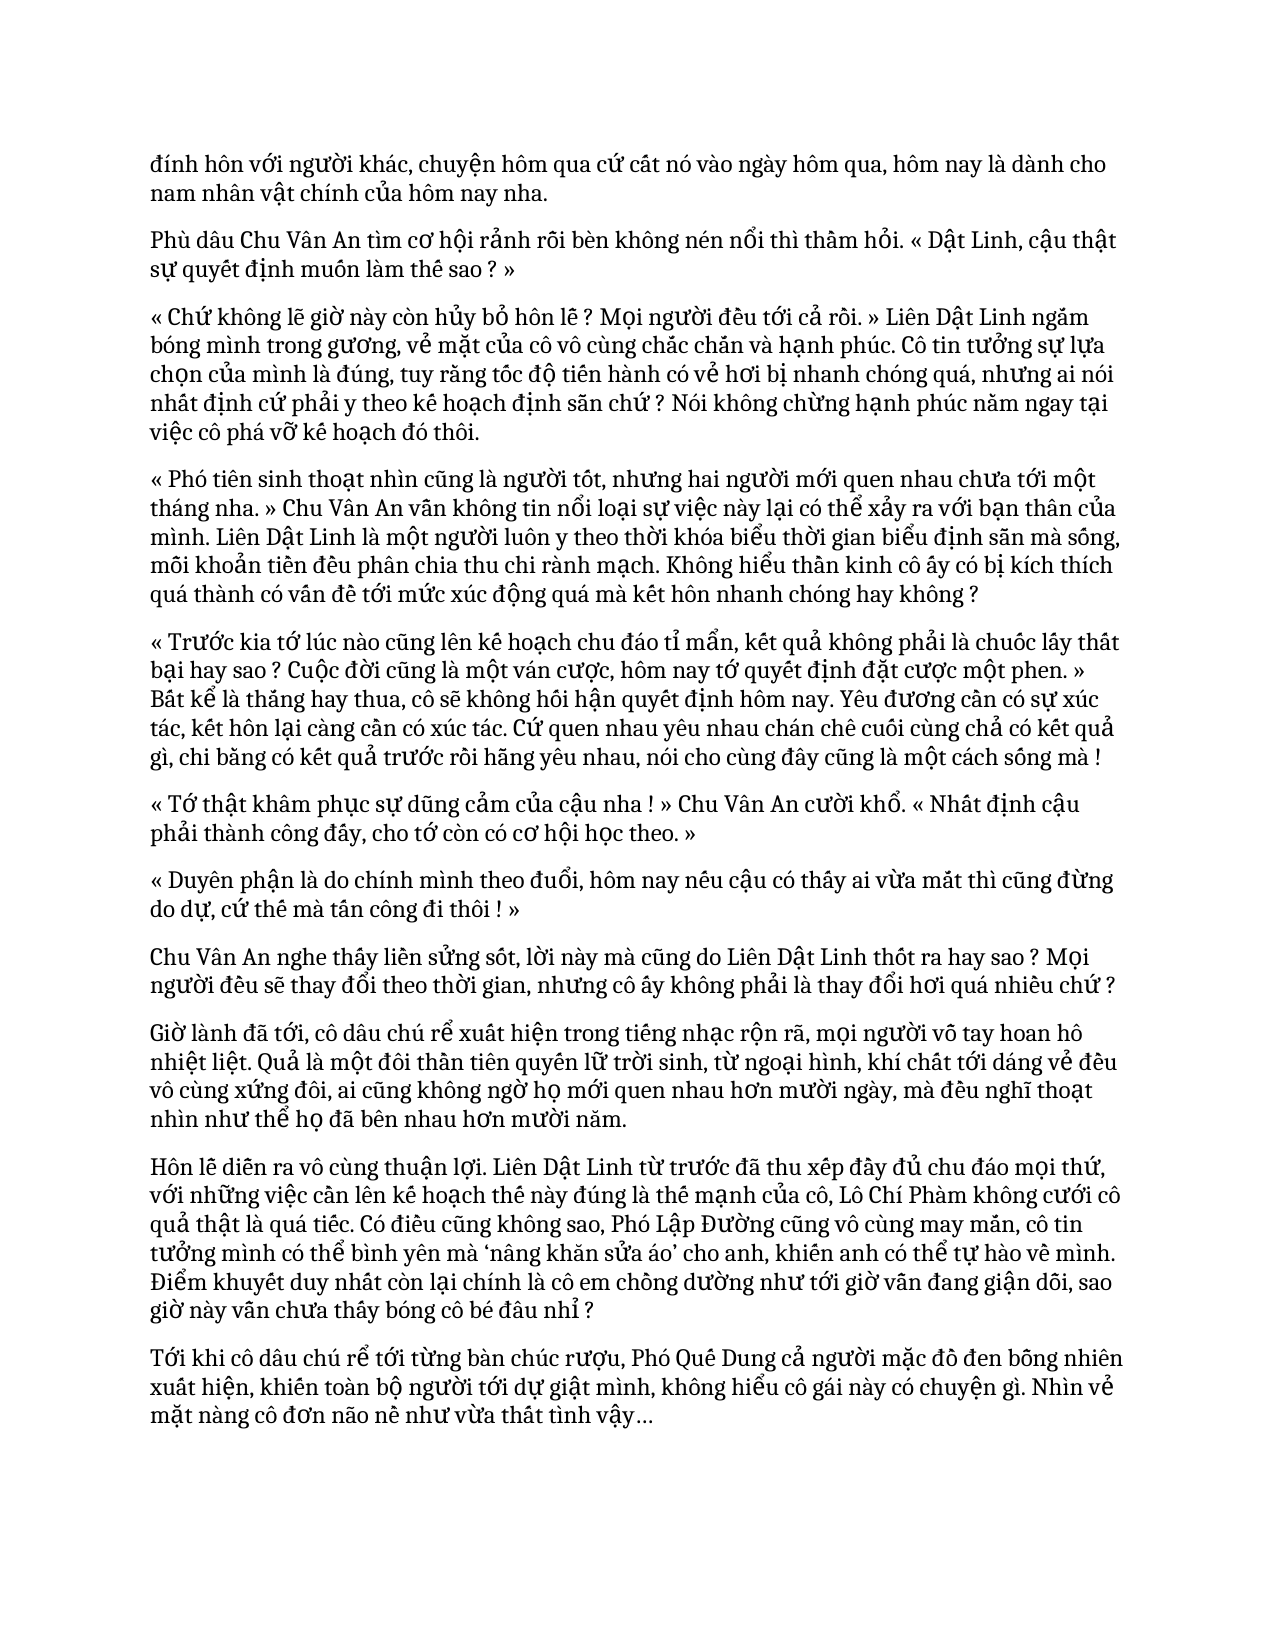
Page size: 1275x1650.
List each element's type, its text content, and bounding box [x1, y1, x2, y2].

text « Phó tiên sinh thoạt nhìn cũng là người tốt, nhưng hai người mới quen nhau chưa tới một tháng nha. » Chu Vân An vẫn không tin nổi loại sự việc này lại có thể xảy ra với bạn thân của mình. Liên Dật Linh là một người luôn y theo thời khóa biểu thời gian biểu định sẵn mà sống, mỗi khoản tiền đều phân chia thu chi rành mạch. Không hiểu thần kinh cô ấy có bị kích thích quá thành có vấn đề tới mức xúc động quá mà kết hôn nhanh chóng hay không ? [150, 465, 1125, 609]
text « Tớ thật khâm phục sự dũng cảm của cậu nha ! » Chu Vân An cười khổ. « Nhất định cậu phải thành công đấy, cho tớ còn có cơ hội học theo. » [150, 790, 1125, 847]
text Giờ lành đã tới, cô dâu chú rể xuất hiện trong tiếng nhạc rộn rã, mọi người vỗ tay hoan hô nhiệt liệt. Quả là một đôi thần tiên quyến lữ trời sinh, từ ngoại hình, khí chất tới dáng vẻ đều vô cùng xứng đôi, ai cũng không ngờ họ mới quen nhau hơn mười ngày, mà đều nghĩ thoạt nhìn như thể họ đã bên nhau hơn mười năm. [150, 1019, 1125, 1134]
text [150, 150, 1125, 207]
text Hôn lễ diễn ra vô cùng thuận lợi. Liên Dật Linh từ trước đã thu xếp đầy đủ chu đáo mọi thứ, với những việc cần lên kế hoạch thế này đúng là thế mạnh của cô, Lô Chí Phàm không cưới cô quả thật là quá tiếc. Có điều cũng không sao, Phó Lập Đường cũng vô cùng may mắn, cô tin tưởng mình có thể bình yên mà ‘nâng khăn sửa áo’ cho anh, khiến anh có thể tự hào về mình. Điểm khuyết duy nhất còn lại chính là cô em chồng dường như tới giờ vẫn đang giận dỗi, sao giờ này vẫn chưa thấy bóng cô bé đâu nhỉ ? [150, 1152, 1125, 1325]
text « Chứ không lẽ giờ này còn hủy bỏ hôn lễ ? Mọi người đều tới cả rồi. » Liên Dật Linh ngắm bóng mình trong gương, vẻ mặt của cô vô cùng chắc chắn và hạnh phúc. Cô tin tưởng sự lựa chọn của mình là đúng, tuy rằng tốc độ tiến hành có vẻ hơi bị nhanh chóng quá, nhưng ai nói nhất định cứ phải y theo kế hoạch định sẵn chứ ? Nói không chừng hạnh phúc nằm ngay tại việc cô phá vỡ kế hoạch đó thôi. [150, 302, 1125, 446]
text Phù dâu Chu Vân An tìm cơ hội rảnh rỗi bèn không nén nổi thì thầm hỏi. « Dật Linh, cậu thật sự quyết định muốn làm thế sao ? » [150, 226, 1125, 284]
text « Duyên phận là do chính mình theo đuổi, hôm nay nếu cậu có thấy ai vừa mắt thì cũng đừng do dự, cứ thế mà tấn công đi thôi ! » [150, 866, 1125, 924]
text Chu Vân An nghe thấy liền sửng sốt, lời này mà cũng do Liên Dật Linh thốt ra hay sao ? Mọi người đều sẽ thay đổi theo thời gian, nhưng cô ấy không phải là thay đổi hơi quá nhiều chứ ? [150, 942, 1125, 1000]
text « Trước kia tớ lúc nào cũng lên kế hoạch chu đáo tỉ mẩn, kết quả không phải là chuốc lấy thất bại hay sao ? Cuộc đời cũng là một ván cược, hôm nay tớ quyết định đặt cược một phen. » Bất kể là thắng hay thua, cô sẽ không hối hận quyết định hôm nay. Yêu đương cần có sự xúc tác, kết hôn lại càng cần có xúc tác. Cứ quen nhau yêu nhau chán chê cuối cùng chả có kết quả gì, chi bằng có kết quả trước rồi hẵng yêu nhau, nói cho cùng đây cũng là một cách sống mà ! [150, 627, 1125, 771]
text Tới khi cô dâu chú rể tới từng bàn chúc rượu, Phó Quế Dung cả người mặc đồ đen bỗng nhiên xuất hiện, khiến toàn bộ người tới dự giật mình, không hiểu cô gái này có chuyện gì. Nhìn vẻ mặt nàng cô đơn não nề như vừa thất tình vậy… [150, 1344, 1125, 1430]
